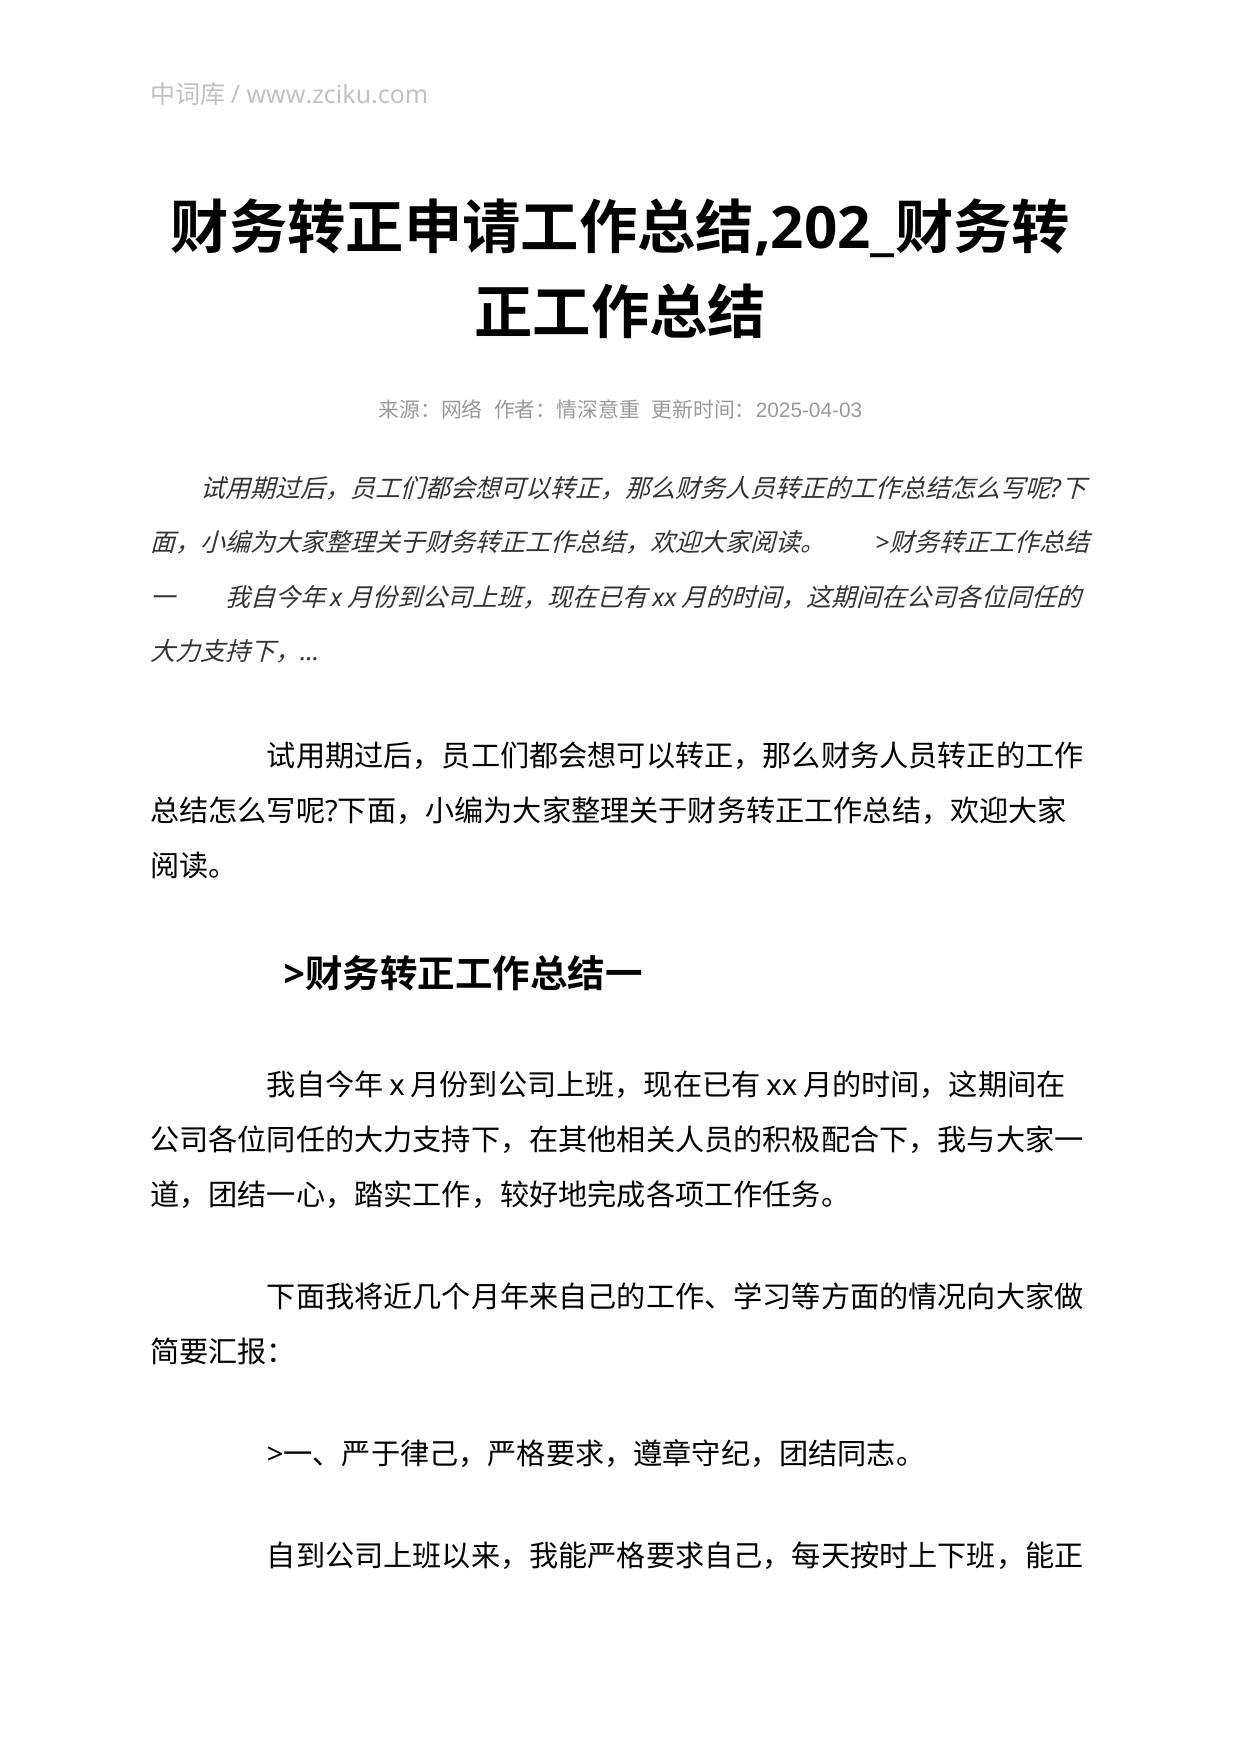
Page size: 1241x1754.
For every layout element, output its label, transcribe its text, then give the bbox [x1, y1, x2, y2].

text 来源：网络 作者：情深意重 更新时间：2025-04-03 [150, 397, 1090, 421]
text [150, 1532, 1090, 1574]
text 下面我将近几个月年来自己的工作、学习等方面的情况向大家做简要汇报： [150, 1273, 1090, 1371]
text 试用期过后，员工们都会想可以转正，那么财务人员转正的工作总结怎么写呢?下面，小编为大家整理关于财务转正工作总结，欢迎大家阅读。 [150, 733, 1090, 885]
text 我自今年x月份到公司上班，现在已有xx月的时间，这期间在公司各位同任的大力支持下，在其他相关人员的积极配合下，我与大家一道，团结一心，踏实工作，较好地完成各项工作任务。 [150, 1062, 1090, 1214]
text >财务转正工作总结一 [150, 944, 1090, 999]
text 试用期过后，员工们都会想可以转正，那么财务人员转正的工作总结怎么写呢?下面，小编为大家整理关于财务转正工作总结，欢迎大家阅读。 >财务转正工作总结一 我自今年x月份到公司上班，现在已有xx月的时间，这期间在公司各位同任的大力支持下，... [150, 468, 1090, 668]
text >一、严于律己，严格要求，遵章守纪，团结同志。 [150, 1430, 1090, 1473]
subtitle 财务转正申请工作总结,202_财务转正工作总结 [150, 181, 1090, 351]
